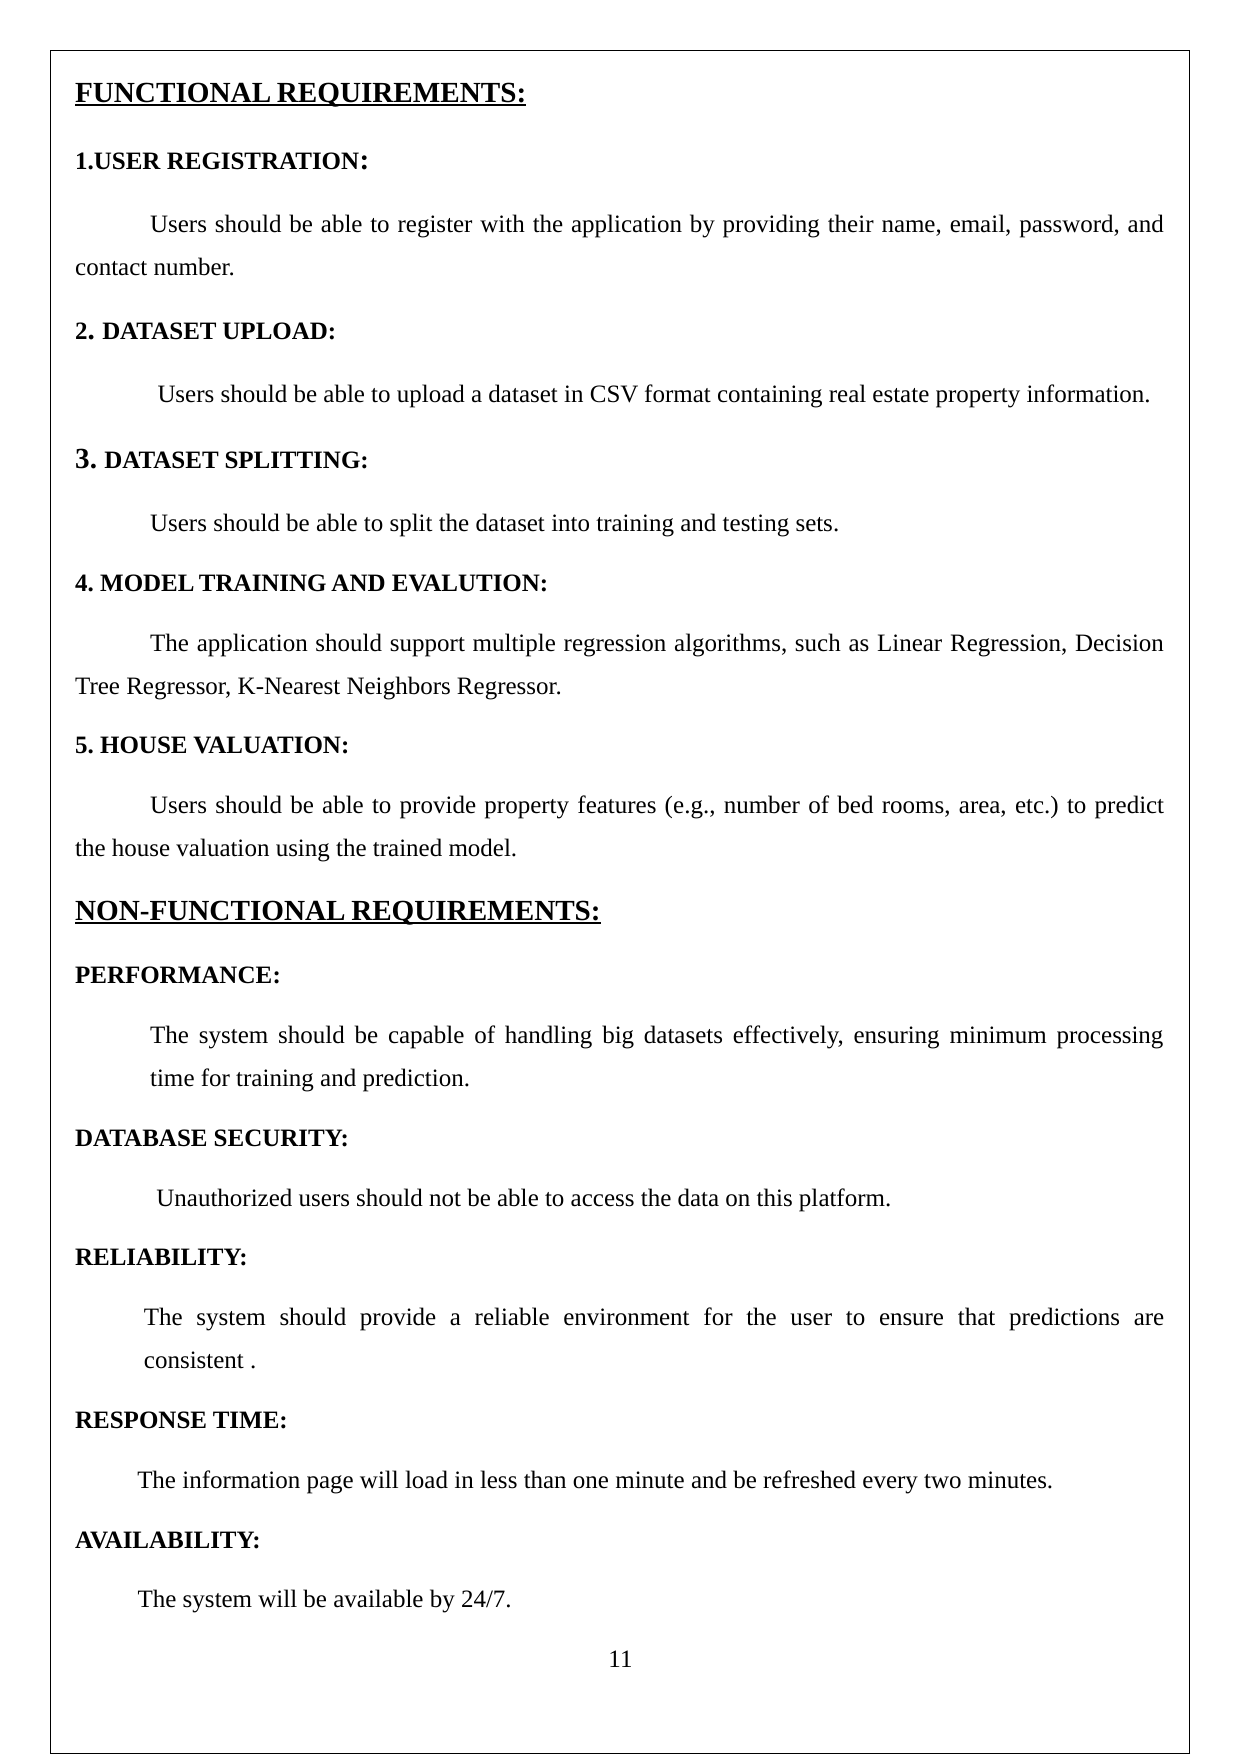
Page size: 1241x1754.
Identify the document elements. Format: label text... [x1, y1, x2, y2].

text 2. DATASET UPLOAD: [75, 312, 1165, 345]
text Users should be able to provide property features (e.g., number of bed rooms, area, etc.) to predict the house valuation using the trained model. [75, 790, 1165, 862]
text PERFORMANCE: [75, 960, 1165, 989]
text AVAILABILITY: [75, 1525, 1165, 1553]
text The application should support multiple regression algorithms, such as Linear Regression, Decision Tree Regressor, K-Nearest Neighbors Regressor. [75, 628, 1165, 699]
text Users should be able to register with the application by providing their name, email, password, and contact number. [75, 209, 1165, 281]
text 3. DATASET SPLITTING: [75, 441, 1165, 474]
text The information page will load in less than one minute and be refreshed every two minutes. [75, 1465, 1165, 1494]
text RELIABILITY: [75, 1242, 1165, 1271]
text Users should be able to upload a dataset in CSV format containing real estate property information. [75, 379, 1165, 408]
text NON-FUNCTIONAL REQUIREMENTS: [75, 893, 1165, 927]
text 5. HOUSE VALUATION: [75, 731, 1165, 759]
text DATABASE SECURITY: [75, 1123, 1165, 1152]
text 11 [75, 1644, 1165, 1673]
text FUNCTIONAL REQUIREMENTS: [75, 75, 1165, 108]
text The system will be available by 24/7. [75, 1584, 1165, 1613]
text The system should be capable of handling big datasets effectively, ensuring minimum processing time for training and prediction. [150, 1020, 1165, 1092]
text The system should provide a reliable environment for the user to ensure that predictions are consistent . [144, 1302, 1165, 1374]
text Unauthorized users should not be able to access the data on this platform. [75, 1183, 1165, 1211]
text Users should be able to split the dataset into training and testing sets. [75, 508, 1165, 537]
text 1.USER REGISTRATION: [75, 142, 1165, 176]
text RESPONSE TIME: [75, 1405, 1165, 1434]
text 4. MODEL TRAINING AND EVALUTION: [75, 568, 1165, 597]
